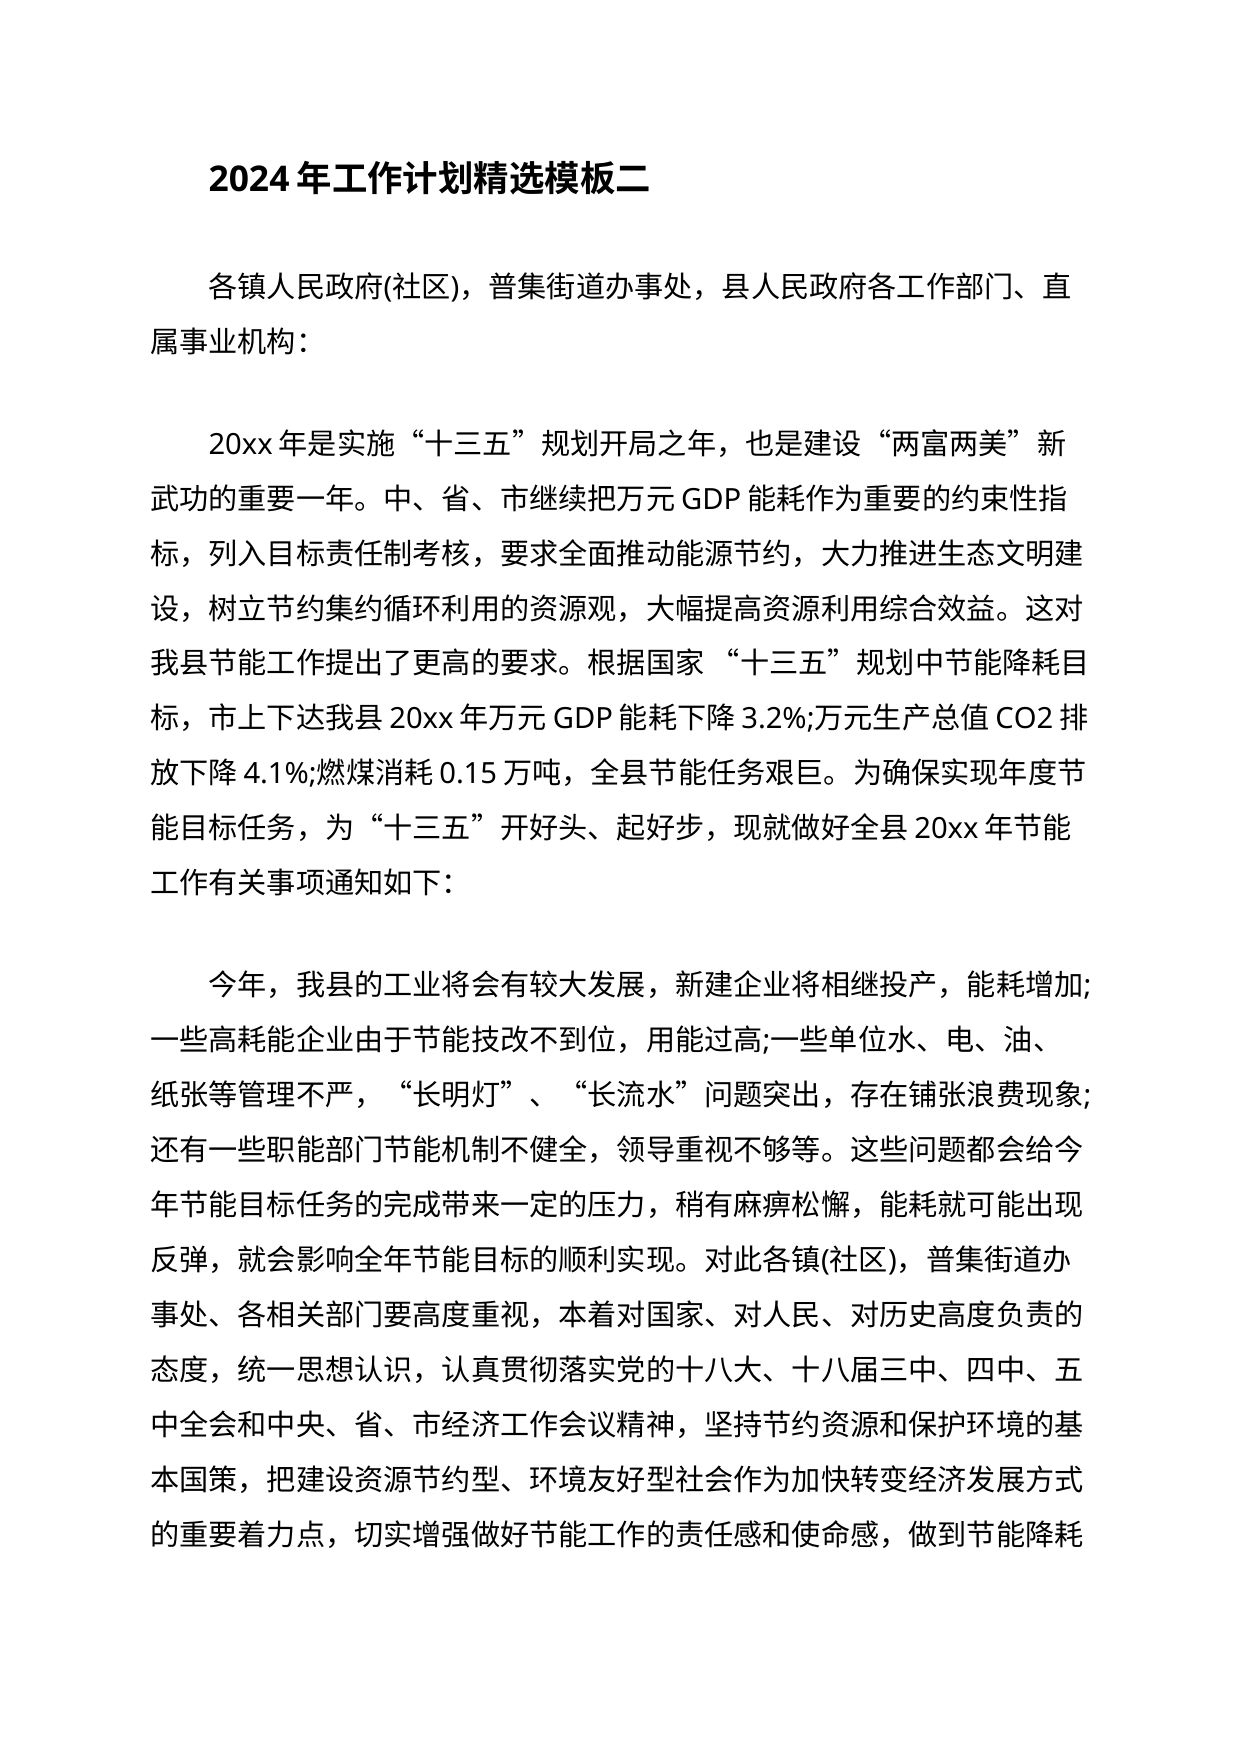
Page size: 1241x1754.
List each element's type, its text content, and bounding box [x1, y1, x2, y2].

text 各镇人民政府(社区)，普集街道办事处，县人民政府各工作部门、直属事业机构： [150, 263, 1090, 361]
text 2024年工作计划精选模板二 [150, 150, 1090, 201]
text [150, 962, 1090, 1553]
text 20xx年是实施“十三五”规划开局之年，也是建设“两富两美”新武功的重要一年。中、省、市继续把万元GDP能耗作为重要的约束性指标，列入目标责任制考核，要求全面推动能源节约，大力推进生态文明建设，树立节约集约循环利用的资源观，大幅提高资源利用综合效益。这对我县节能工作提出了更高的要求。根据国家 “十三五”规划中节能降耗目标，市上下达我县20xx年万元GDP能耗下降3.2%;万元生产总值CO2排放下降4.1%;燃煤消耗0.15万吨，全县节能任务艰巨。为确保实现年度节能目标任务，为“十三五”开好头、起好步，现就做好全县20xx年节能工作有关事项通知如下： [150, 420, 1090, 902]
